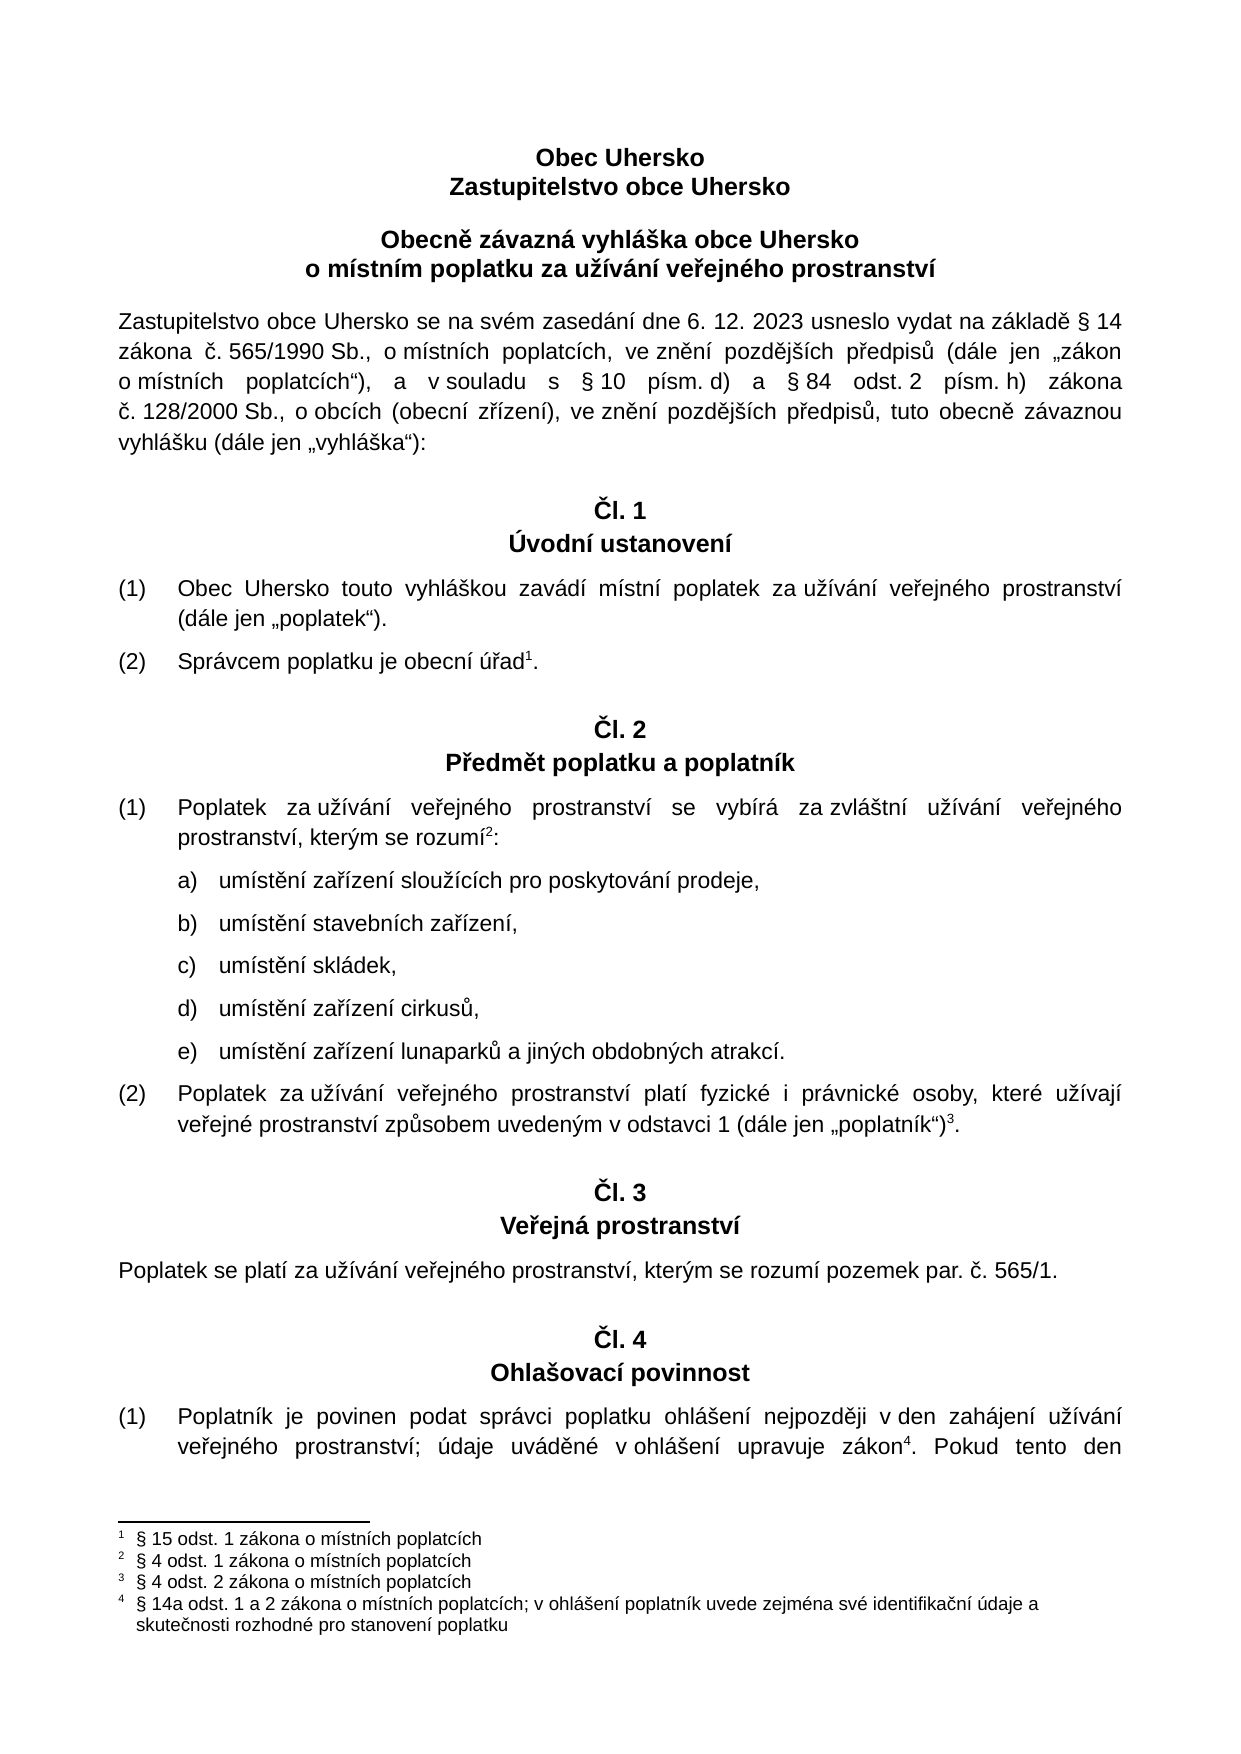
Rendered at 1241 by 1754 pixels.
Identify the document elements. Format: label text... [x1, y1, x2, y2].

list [118, 1403, 1122, 1460]
list Obec Uhersko touto vyhláškou zavádí místní poplatek za užívání veřejného prostranství (dále jen „poplatek“). [118, 575, 1122, 631]
text Zastupitelstvo obce Uhersko se na svém zasedání dne 6. 12. 2023 usneslo vydat na základě § 14 zákona č. 565/1990 Sb., o místních poplatcích, ve znění pozdějších předpisů (dále jen „zákon o místních poplatcích“), a v souladu s § 10 písm. d) a § 84 odst. 2 písm. h) zákona č. 128/2000 Sb., o obcích (obecní zřízení), ve znění pozdějších předpisů, tuto obecně závaznou vyhlášku (dále jen „vyhláška“): [118, 308, 1122, 455]
title Obec Uhersko Zastupitelstvo obce Uhersko [118, 143, 1122, 201]
list umístění skládek, [177, 952, 1122, 979]
list umístění zařízení sloužících pro poskytování prodeje, [177, 867, 1122, 893]
text Poplatek se platí za užívání veřejného prostranství, kterým se rozumí pozemek par. č. 565/1. [118, 1257, 1122, 1283]
list umístění zařízení cirkusů, [177, 995, 1122, 1021]
list Správcem poplatku je obecní úřad. [118, 648, 1122, 674]
subtitle Čl. 4 Ohlašovací povinnost [118, 1324, 1122, 1386]
subtitle Obecně závazná vyhláška obce Uhersko o místním poplatku za užívání veřejného prostranství [118, 225, 1122, 283]
list umístění stavebních zařízení, [177, 909, 1122, 936]
subtitle Čl. 2 Předmět poplatku a poplatník [118, 715, 1122, 777]
list Poplatek za užívání veřejného prostranství se vybírá za zvláštní užívání veřejného prostranství, kterým se rozumí: [118, 794, 1122, 851]
list umístění zařízení lunaparků a jiných obdobných atrakcí. [177, 1038, 1122, 1064]
list Poplatek za užívání veřejného prostranství platí fyzické i právnické osoby, které užívají veřejné prostranství způsobem uvedeným v odstavci 1 (dále jen „poplatník“). [118, 1080, 1122, 1137]
subtitle Čl. 1 Úvodní ustanovení [118, 496, 1122, 558]
subtitle Čl. 3 Veřejná prostranství [118, 1178, 1122, 1240]
